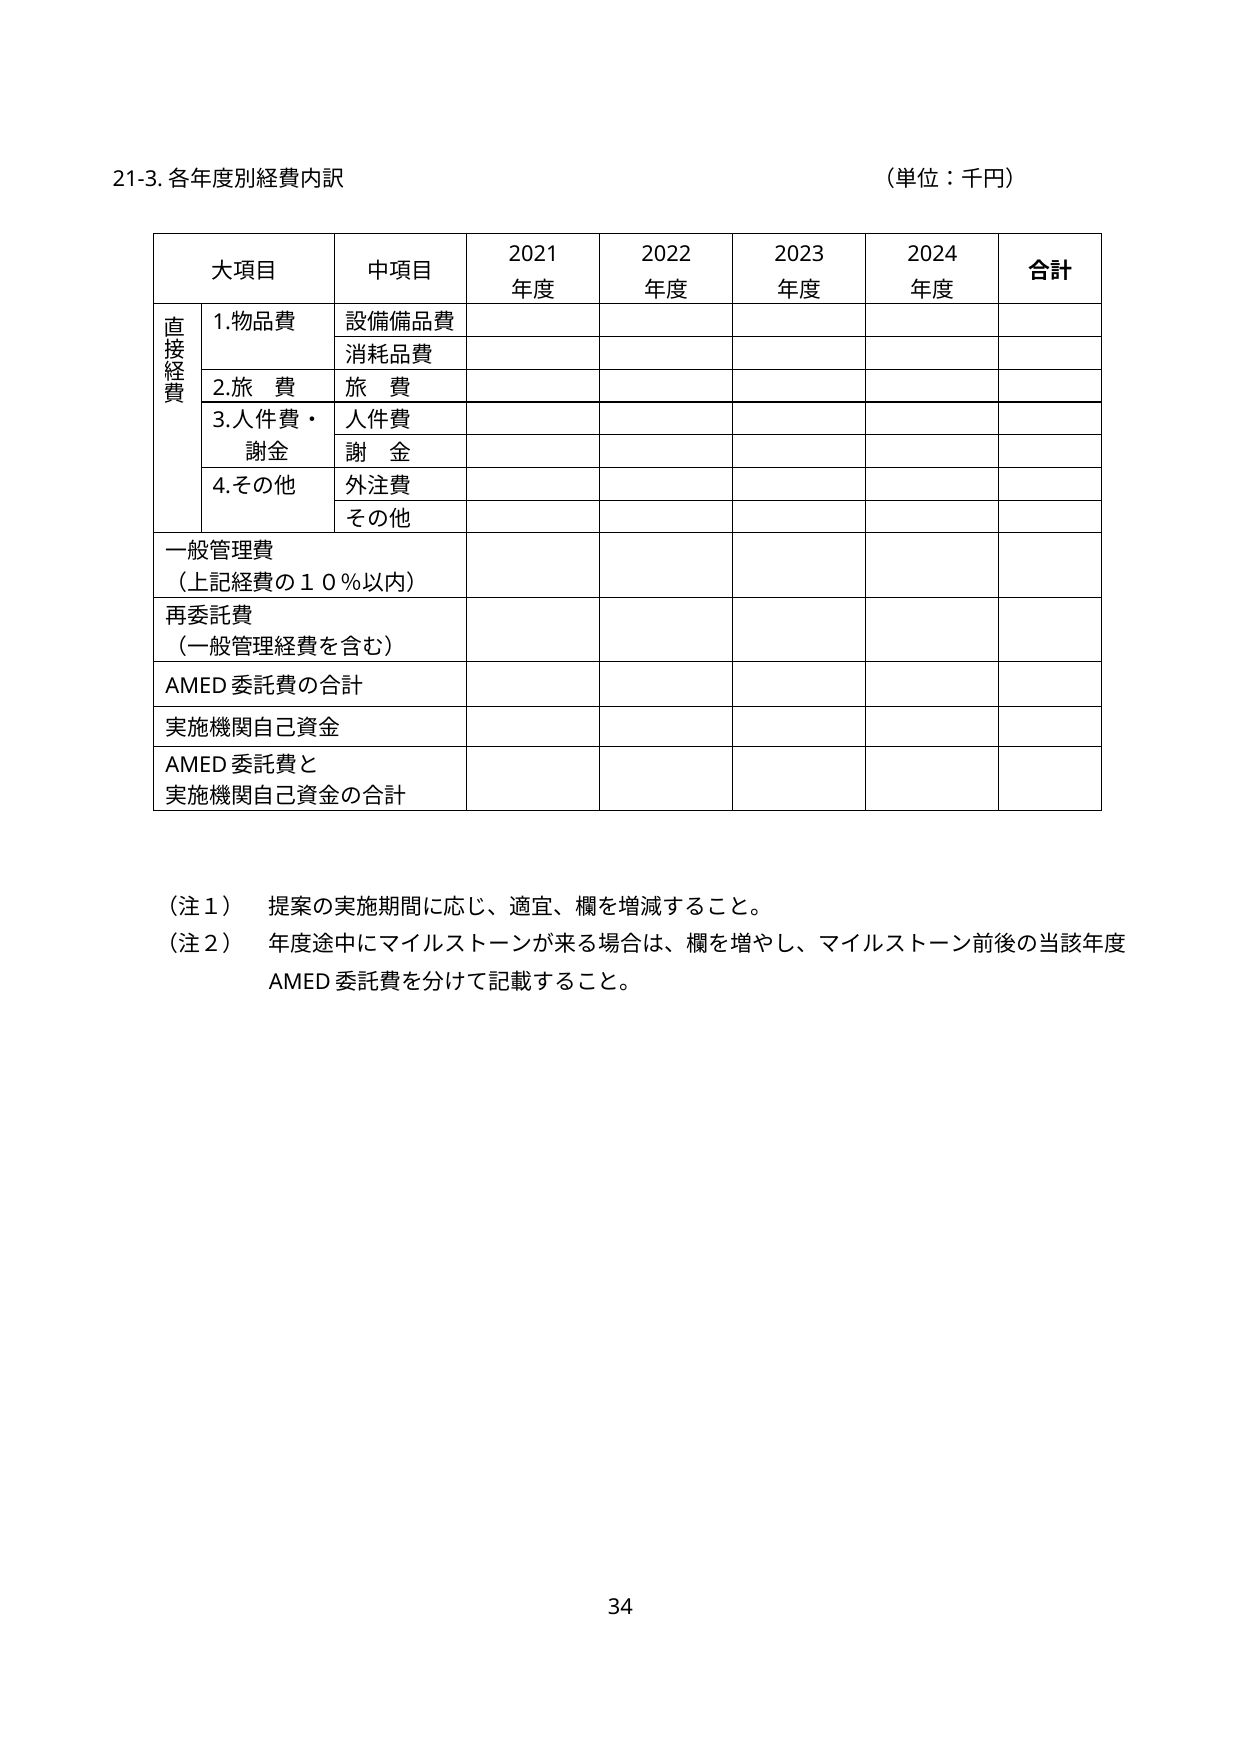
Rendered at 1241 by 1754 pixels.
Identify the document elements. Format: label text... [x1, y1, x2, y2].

table_cell 実施機関自己資金 [154, 707, 466, 746]
table_cell 2.旅 費 [202, 370, 334, 401]
table_header 2023 年度 [733, 234, 865, 303]
table_header 2021 年度 [467, 234, 599, 303]
table_cell 旅 費 [335, 370, 466, 401]
table_cell 外注費 [335, 468, 466, 499]
table_cell [999, 304, 1101, 336]
table_cell [866, 370, 998, 401]
table_cell [733, 598, 865, 661]
table_cell [733, 403, 865, 434]
table_cell [866, 662, 998, 706]
table_cell [600, 304, 732, 336]
table_cell [733, 337, 865, 369]
table_cell [733, 435, 865, 467]
table_cell [467, 598, 599, 661]
table_cell その他 [335, 501, 466, 532]
table_cell [600, 533, 732, 597]
table_cell [467, 337, 599, 369]
table_cell [600, 501, 732, 532]
table_cell [999, 598, 1101, 661]
table_cell [600, 598, 732, 661]
table_cell 1.物品費 [202, 304, 334, 369]
table_cell 謝 金 [335, 435, 466, 467]
table_cell [733, 468, 865, 499]
table_cell [467, 707, 599, 746]
table_cell 3.人件費・謝金 [202, 403, 334, 467]
table_cell 設備備品費 [335, 304, 466, 336]
table_cell 直接経費 [154, 304, 201, 532]
table_cell [999, 370, 1101, 401]
table_cell 4.その他 [202, 468, 334, 532]
table_cell [733, 533, 865, 597]
table_cell [467, 747, 599, 810]
table_cell [866, 533, 998, 597]
table_cell [866, 337, 998, 369]
table_cell [467, 435, 599, 467]
table_cell [999, 662, 1101, 706]
table_cell [467, 304, 599, 336]
table_cell [866, 403, 998, 434]
table_cell [733, 662, 865, 706]
table_cell AMED委託費の合計 [154, 662, 466, 706]
table_cell [467, 468, 599, 499]
table_cell [600, 370, 732, 401]
table_cell [467, 662, 599, 706]
table_cell [600, 403, 732, 434]
table_cell [999, 747, 1101, 810]
table_cell [600, 707, 732, 746]
table_cell [467, 533, 599, 597]
table_cell [733, 501, 865, 532]
table_cell [866, 304, 998, 336]
table_cell [866, 501, 998, 532]
table_header 大項目 [154, 234, 334, 303]
table_cell [600, 435, 732, 467]
text 21-3. 各年度別経費内訳 （単位：千円） [112, 158, 1128, 196]
table_header 2022 年度 [600, 234, 732, 303]
table_cell [600, 337, 732, 369]
table_cell 一般管理費 （上記経費の１０％以内） [154, 533, 466, 597]
table_cell [999, 337, 1101, 369]
table_cell [866, 435, 998, 467]
table_cell [467, 403, 599, 434]
table_cell [999, 435, 1101, 467]
table_cell [866, 707, 998, 746]
table_cell [999, 501, 1101, 532]
table_cell [866, 747, 998, 810]
list 年度途中にマイルストーンが来る場合は、欄を増やし、マイルストーン前後の当該年度AMED委託費を分けて記載すること。 [156, 923, 1128, 998]
table_cell 人件費 [335, 403, 466, 434]
table_cell [733, 304, 865, 336]
table_cell [999, 468, 1101, 499]
list 提案の実施期間に応じ、適宜、欄を増減すること。 [156, 886, 1128, 923]
table_cell [600, 662, 732, 706]
table_header 2024 年度 [866, 234, 998, 303]
table_header 中項目 [335, 234, 466, 303]
table_cell 再委託費 （一般管理経費を含む） [154, 598, 466, 661]
table_cell [999, 403, 1101, 434]
table_cell [733, 707, 865, 746]
table_cell [999, 533, 1101, 597]
table_cell [866, 598, 998, 661]
table_header 合計 [999, 234, 1101, 303]
table_cell 消耗品費 [335, 337, 466, 369]
table_cell [600, 468, 732, 499]
table_cell [467, 501, 599, 532]
table_cell AMED委託費と 実施機関自己資金の合計 [154, 747, 466, 810]
table_cell [733, 370, 865, 401]
table_cell [866, 468, 998, 499]
table_cell [733, 747, 865, 810]
table_cell [467, 370, 599, 401]
table_cell [600, 747, 732, 810]
table_cell [999, 707, 1101, 746]
